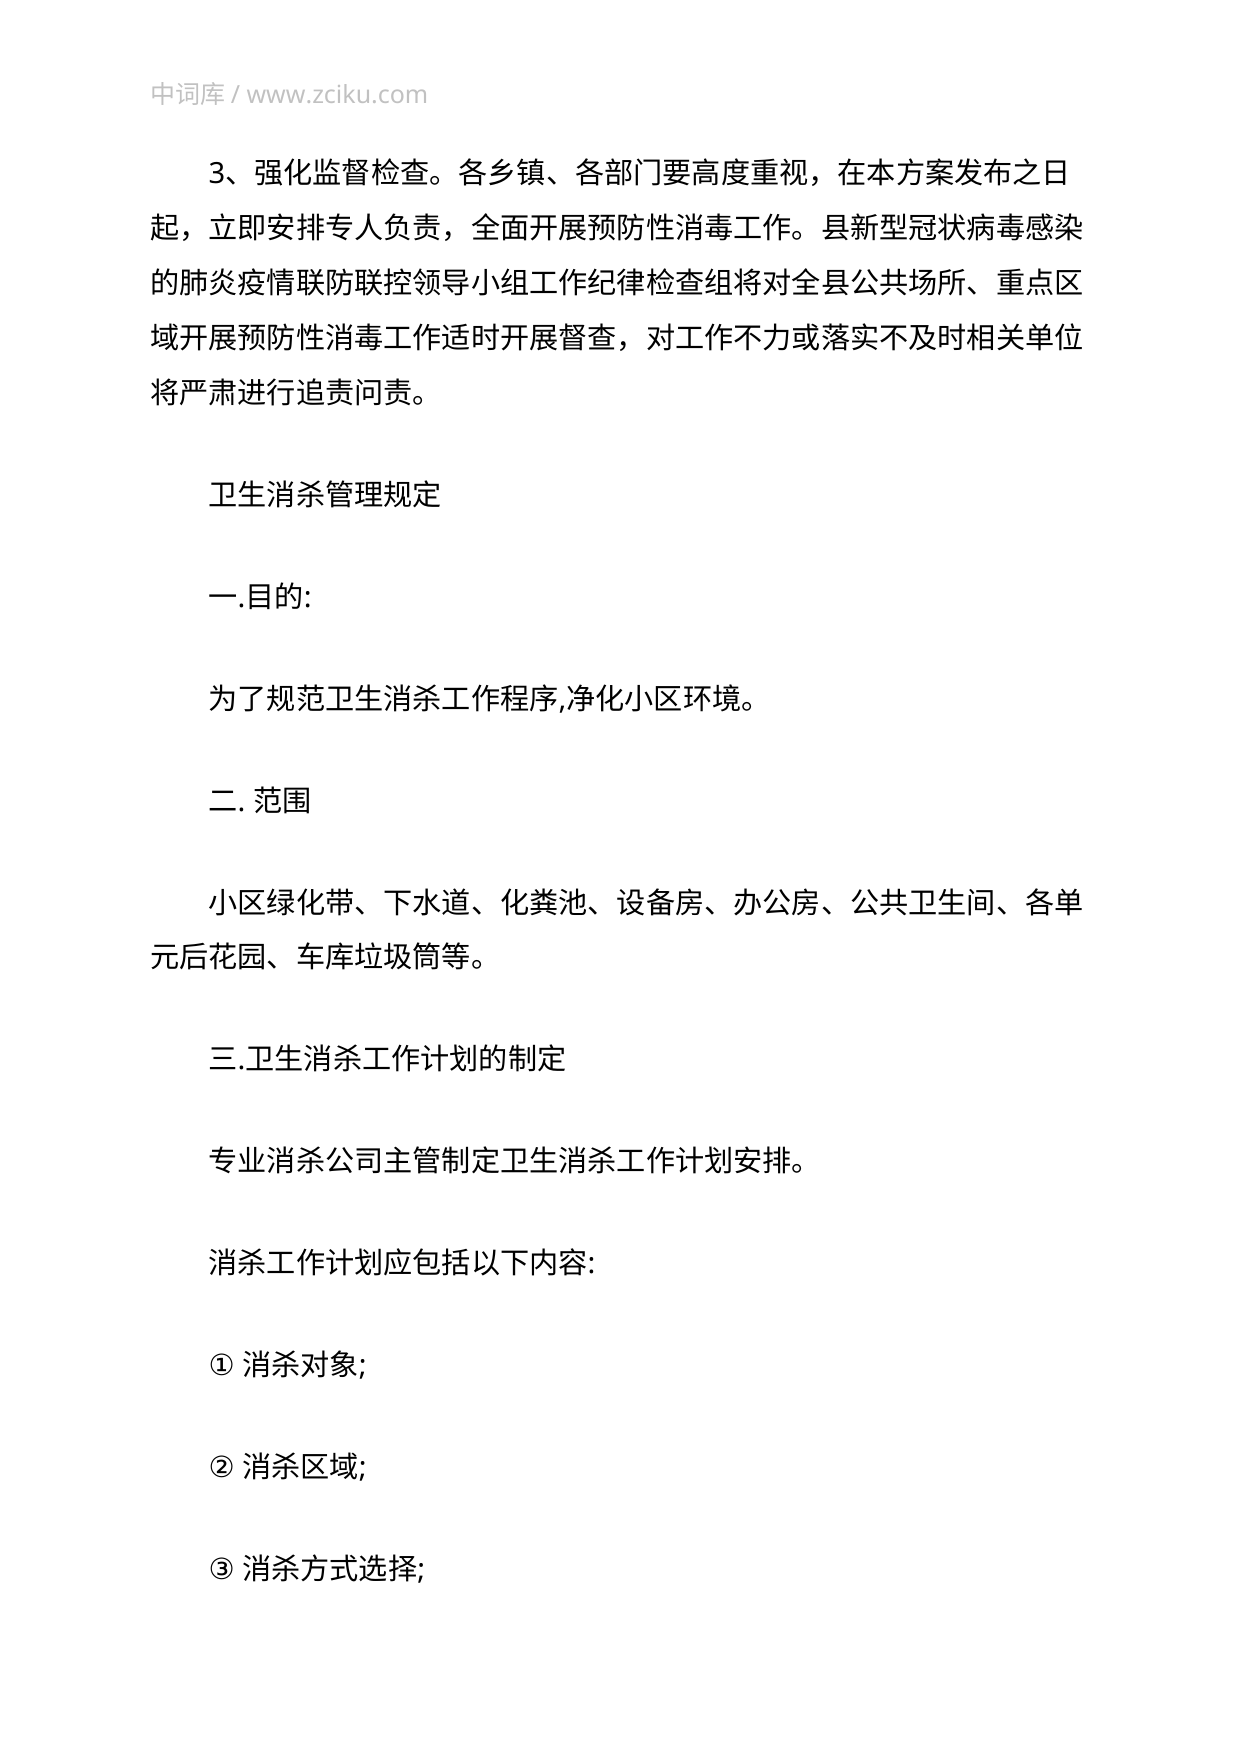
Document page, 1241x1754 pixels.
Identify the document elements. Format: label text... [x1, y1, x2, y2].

text 专业消杀公司主管制定卫生消杀工作计划安排。 [150, 1138, 1090, 1180]
text 3、强化监督检查。各乡镇、各部门要高度重视，在本方案发布之日起，立即安排专人负责，全面开展预防性消毒工作。县新型冠状病毒感染的肺炎疫情联防联控领导小组工作纪律检查组将对全县公共场所、重点区域开展预防性消毒工作适时开展督查，对工作不力或落实不及时相关单位将严肃进行追责问责。 [150, 150, 1090, 412]
text 卫生消杀管理规定 [150, 471, 1090, 514]
text ② 消杀区域; [150, 1443, 1090, 1486]
text 为了规范卫生消杀工作程序,净化小区环境。 [150, 675, 1090, 718]
text 消杀工作计划应包括以下内容: [150, 1239, 1090, 1282]
text 二. 范围 [150, 777, 1090, 819]
text 小区绿化带、下水道、化粪池、设备房、办公房、公共卫生间、各单元后花园、车库垃圾筒等。 [150, 879, 1090, 976]
text ① 消杀对象; [150, 1342, 1090, 1384]
text 三.卫生消杀工作计划的制定 [150, 1036, 1090, 1078]
text 一.目的: [150, 573, 1090, 616]
text ③ 消杀方式选择; [150, 1546, 1090, 1588]
